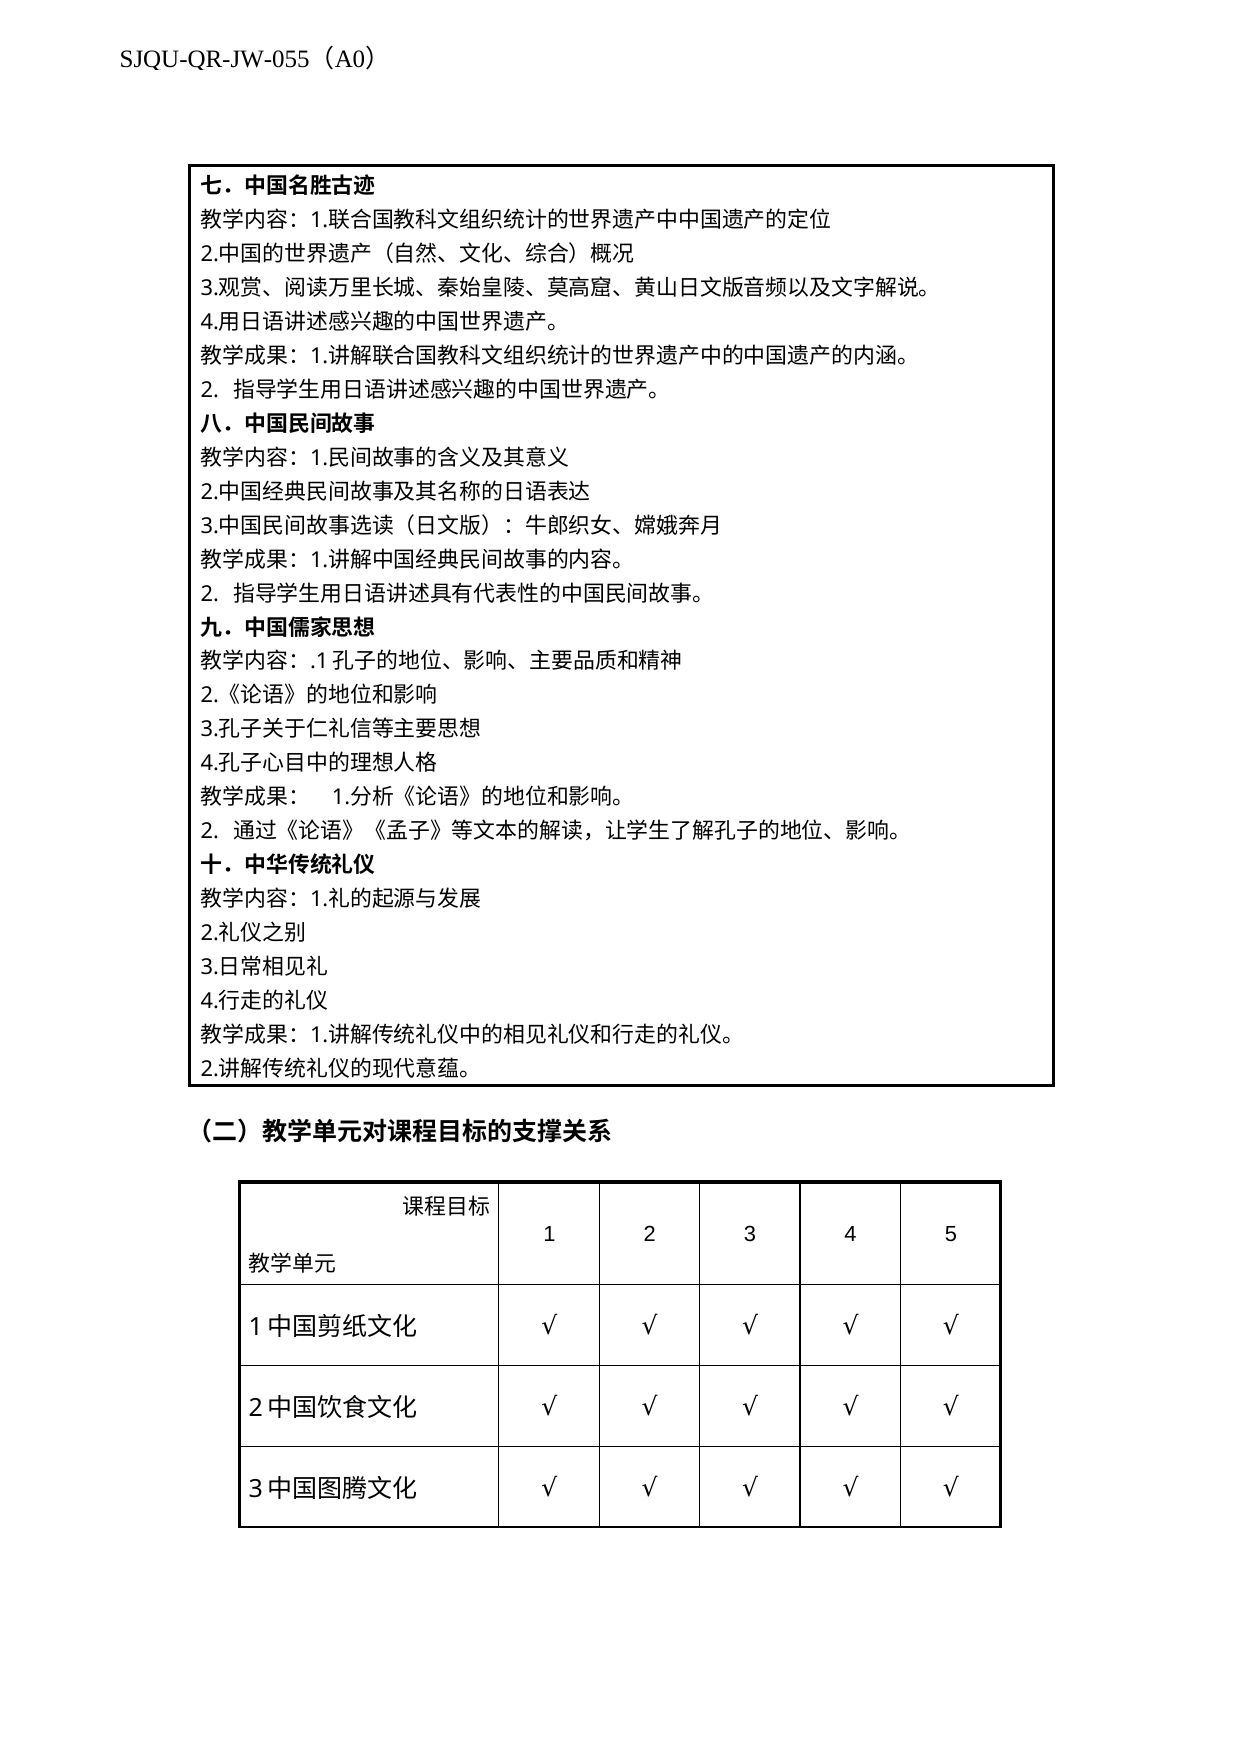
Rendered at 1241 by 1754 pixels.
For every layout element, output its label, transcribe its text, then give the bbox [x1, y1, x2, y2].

table_header 1 [499, 1184, 599, 1284]
table_header 课程目标 教学单元 [241, 1184, 498, 1284]
table_cell √ [801, 1366, 900, 1446]
table_header 5 [901, 1184, 999, 1284]
text （二）教学单元对课程目标的支撑关系 [187, 1095, 1053, 1163]
table_cell √ [600, 1447, 699, 1526]
table_cell √ [499, 1366, 599, 1446]
table_header 2 [600, 1184, 699, 1284]
table_cell √ [600, 1285, 699, 1365]
table_cell √ [700, 1366, 799, 1446]
table_header 3 [700, 1184, 799, 1284]
table_cell √ [801, 1447, 900, 1526]
table_cell √ [499, 1285, 599, 1365]
table_cell √ [600, 1366, 699, 1446]
table_cell √ [801, 1285, 900, 1365]
table_cell 3中国图腾文化 [241, 1447, 498, 1526]
table_cell 1中国剪纸文化 [241, 1285, 498, 1365]
table_cell √ [901, 1366, 999, 1446]
table_cell √ [700, 1285, 799, 1365]
table_header 4 [801, 1184, 900, 1284]
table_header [191, 167, 1052, 1084]
table_cell √ [901, 1285, 999, 1365]
table_cell 2中国饮食文化 [241, 1366, 498, 1446]
table_cell √ [901, 1447, 999, 1526]
table_cell √ [499, 1447, 599, 1526]
table_cell √ [700, 1447, 799, 1526]
